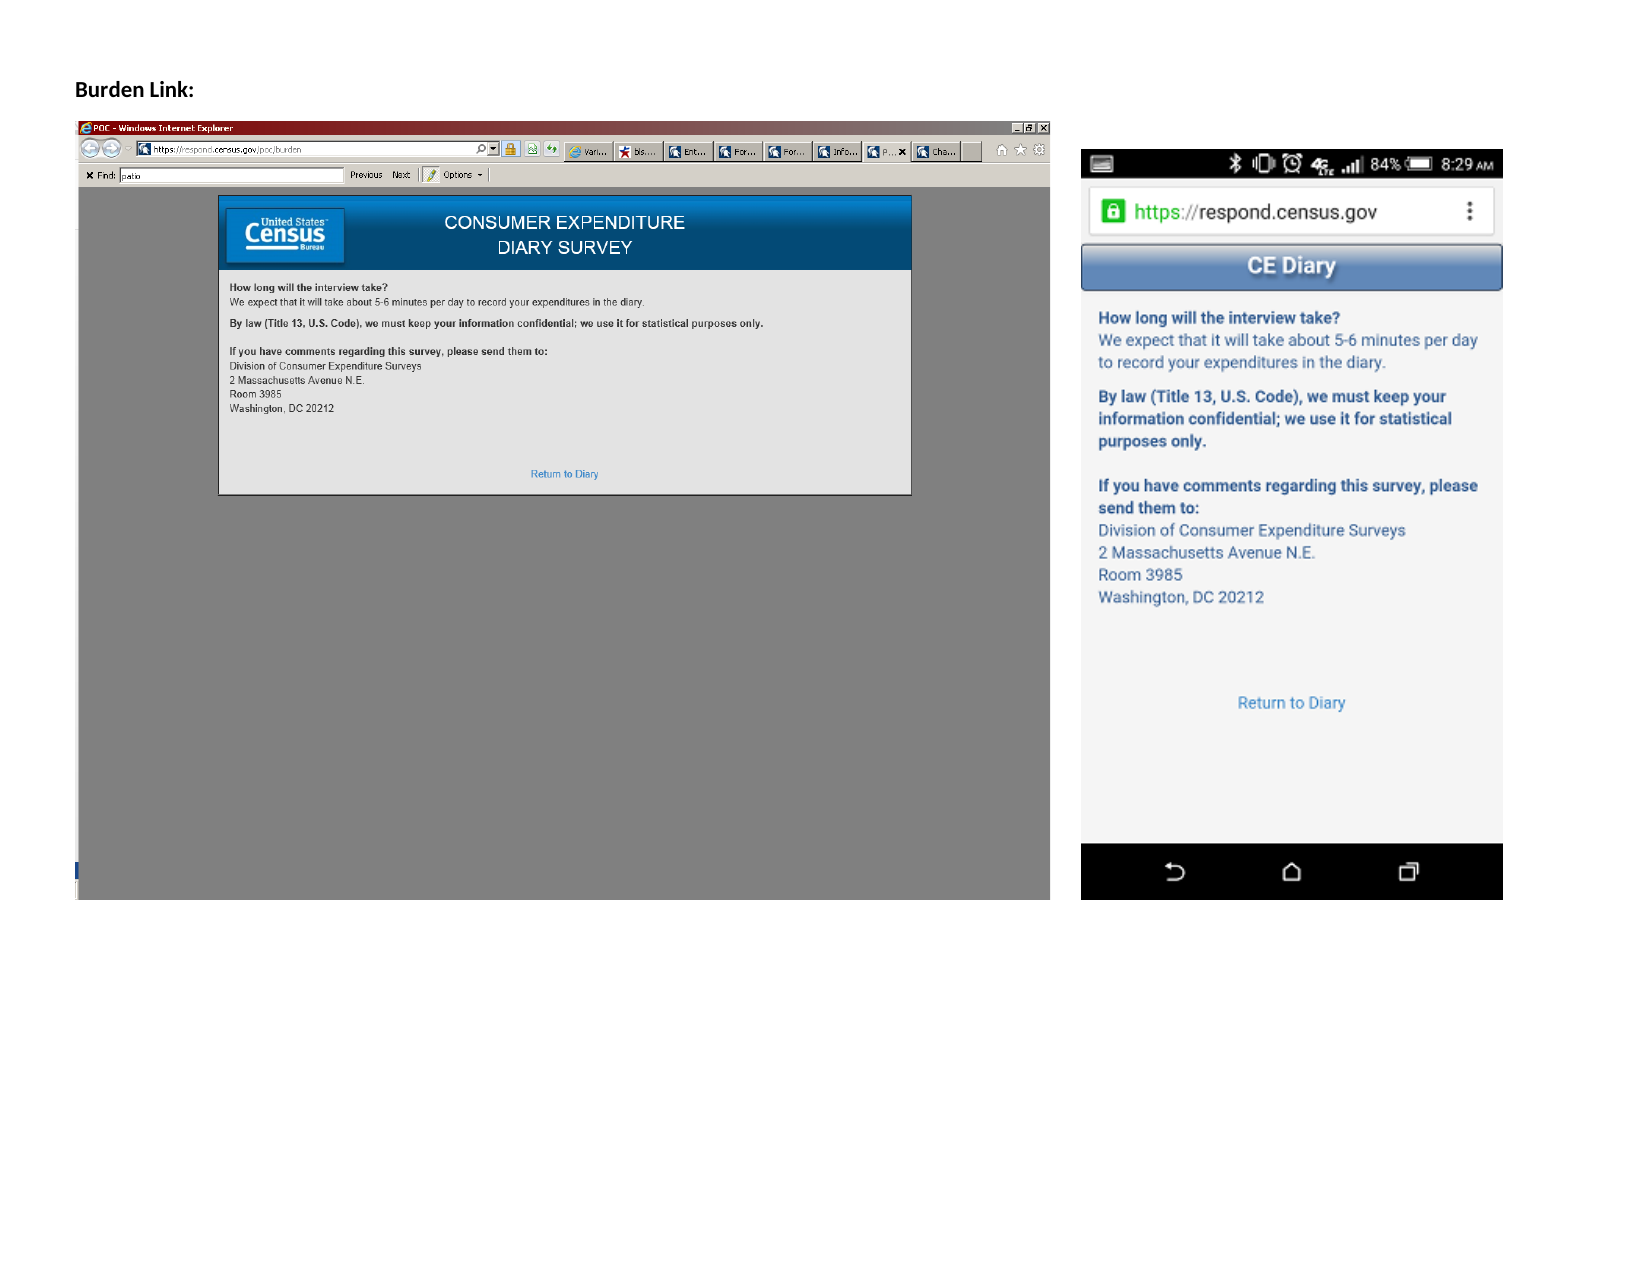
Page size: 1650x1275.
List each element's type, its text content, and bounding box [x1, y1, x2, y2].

text Burden Link: [75, 75, 1575, 103]
picture [75, 121, 1050, 900]
picture [1081, 149, 1503, 900]
